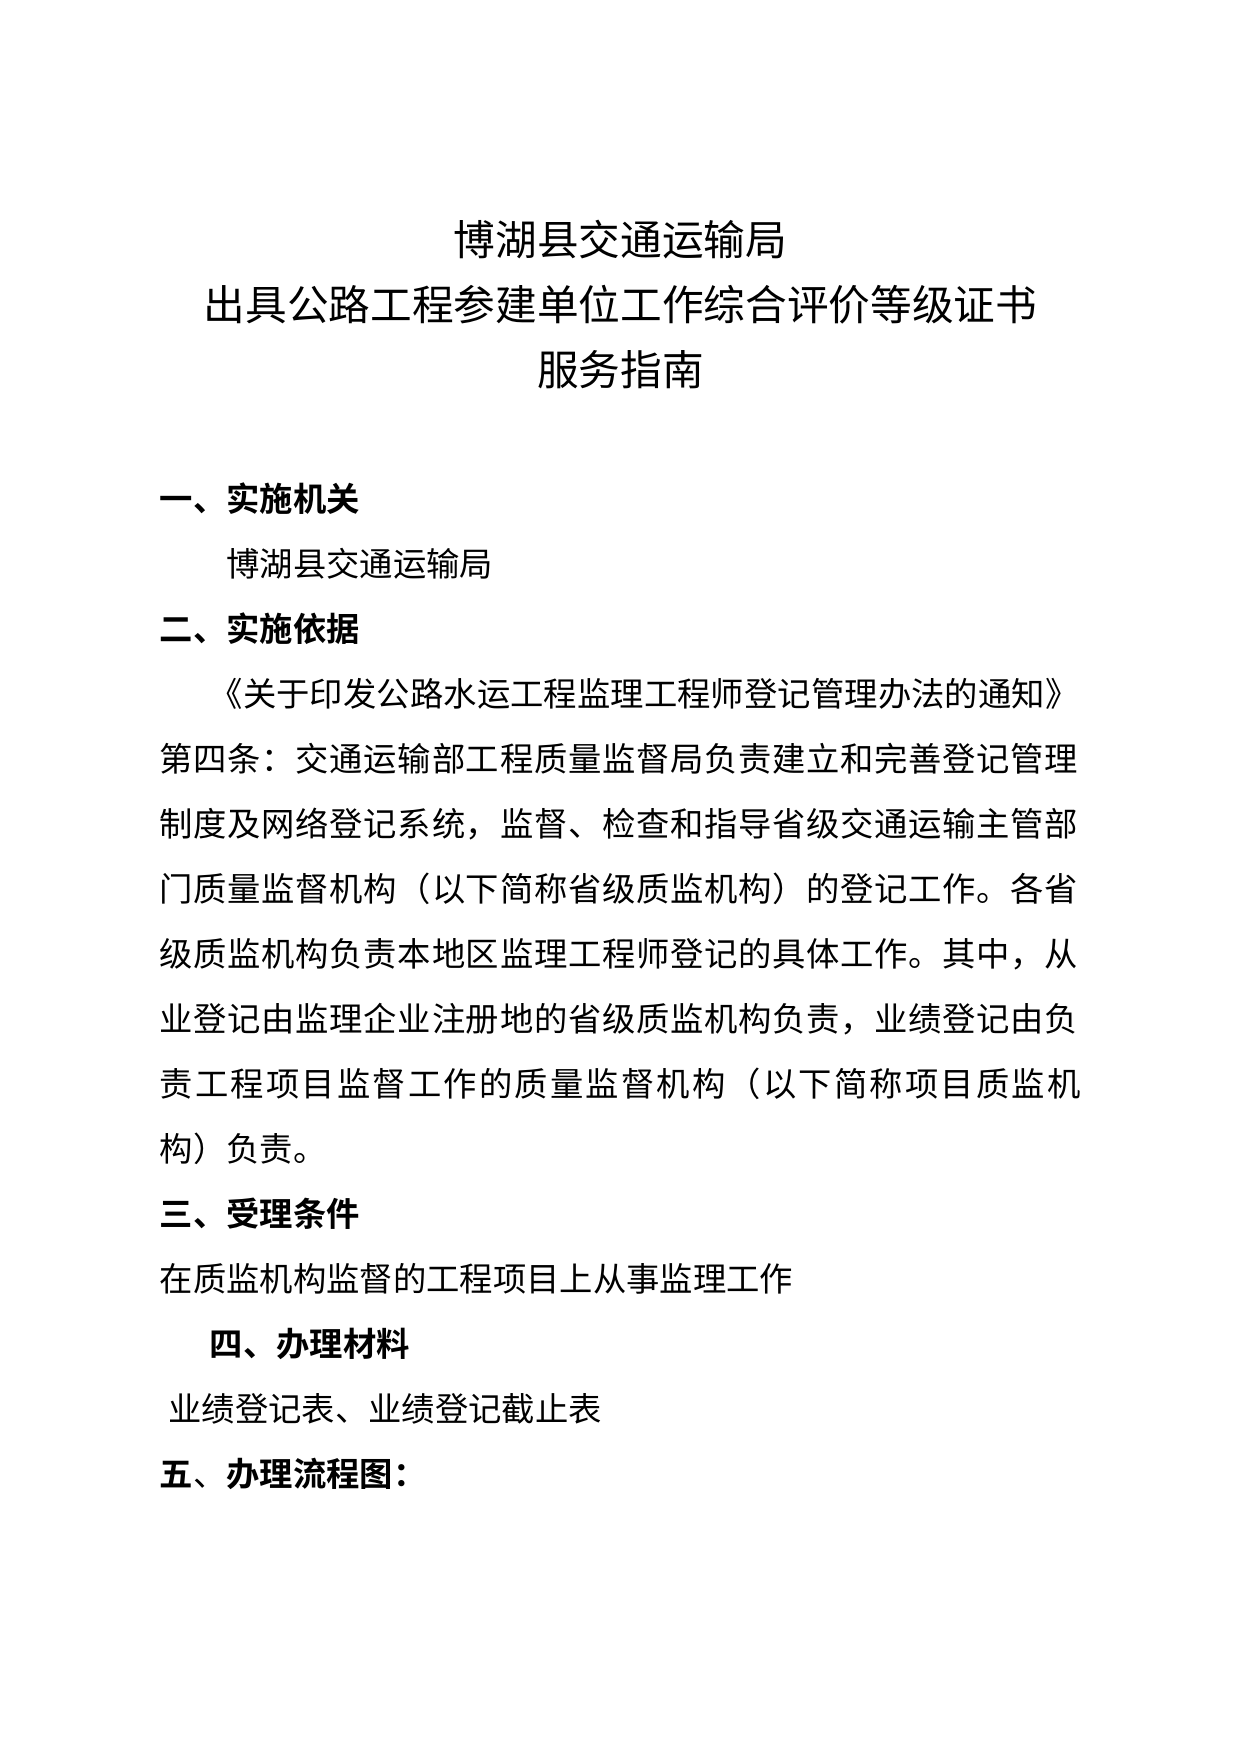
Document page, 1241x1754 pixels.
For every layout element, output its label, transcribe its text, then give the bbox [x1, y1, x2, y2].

text 《关于印发公路水运工程监理工程师登记管理办法的通知》第四条：交通运输部工程质量监督局负责建立和完善登记管理制度及网络登记系统，监督、检查和指导省级交通运输主管部门质量监督机构（以下简称省级质监机构）的登记工作。各省级质监机构负责本地区监理工程师登记的具体工作。其中，从业登记由监理企业注册地的省级质监机构负责，业绩登记由负责工程项目监督工作的质量监督机构（以下简称项目质监机构）负责。 [159, 660, 1081, 1180]
text 一、实施机关 [159, 465, 1081, 530]
text 博湖县交通运输局 [159, 205, 1081, 270]
text 二、实施依据 [159, 595, 1081, 660]
list 受理条件 [159, 1180, 1081, 1245]
text 服务指南 [159, 335, 1081, 400]
text 四、办理材料 [159, 1310, 1081, 1375]
text 出具公路工程参建单位工作综合评价等级证书 [159, 270, 1081, 335]
text 在质监机构监督的工程项目上从事监理工作 [159, 1245, 1081, 1310]
text 博湖县交通运输局 [159, 530, 1081, 595]
list 五、办理流程图： [159, 1440, 1081, 1505]
text 业绩登记表、业绩登记截止表 [159, 1375, 1081, 1440]
